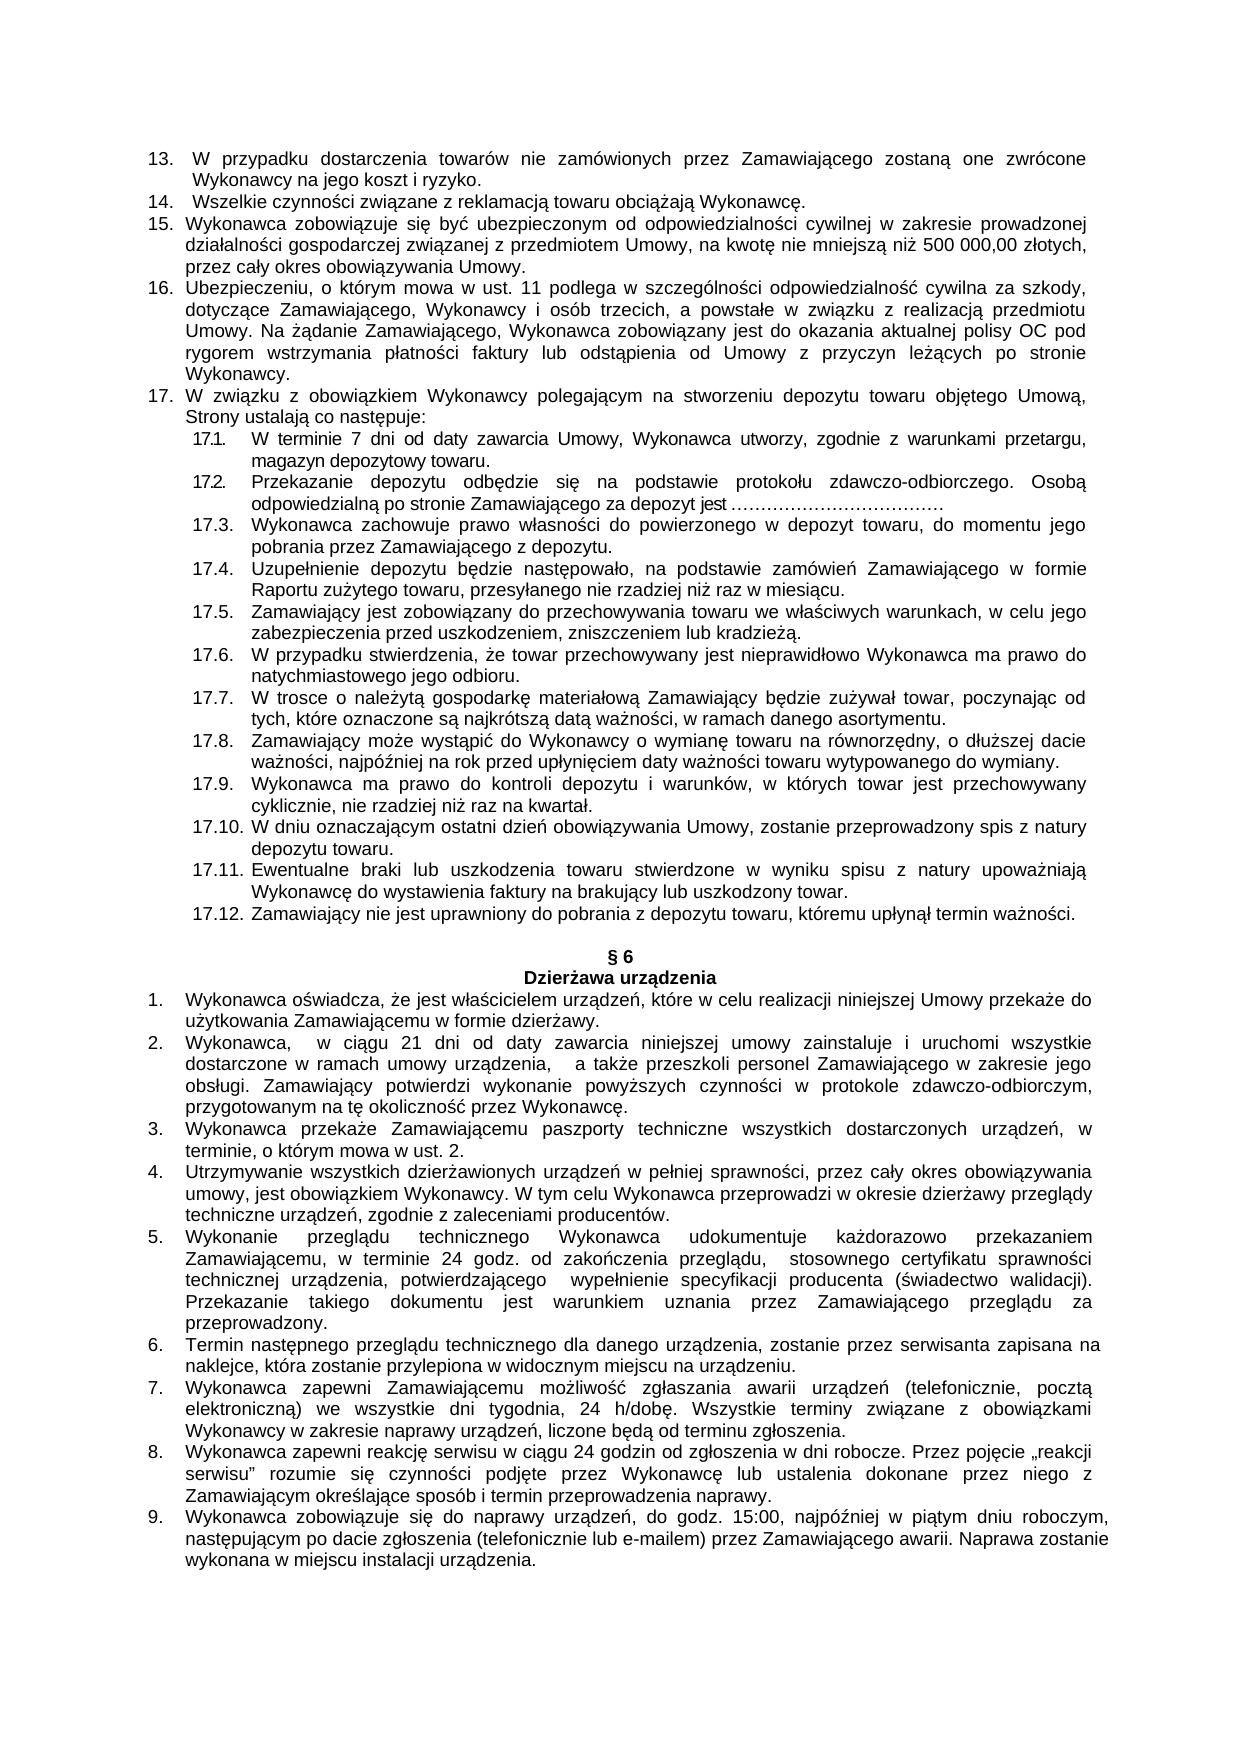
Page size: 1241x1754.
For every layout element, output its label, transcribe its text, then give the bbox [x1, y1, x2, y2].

list W trosce o należytą gospodarkę materiałową Zamawiający będzie zużywał towar, poczynając od tych, które oznaczone są najkrótszą datą ważności, w ramach danego asortymentu. [192, 687, 1087, 730]
text § 6 [148, 945, 1093, 967]
list Ubezpieczeniu, o którym mowa w ust. 11 podlega w szczególności odpowiedzialność cywilna za szkody, dotyczące Zamawiającego, Wykonawcy i osób trzecich, a powstałe w związku z realizacją przedmiotu Umowy. Na żądanie Zamawiającego, Wykonawca zobowiązany jest do okazania aktualnej polisy OC pod rygorem wstrzymania płatności faktury lub odstąpienia od Umowy z przyczyn leżących po stronie Wykonawcy. [148, 277, 1087, 385]
list Utrzymywanie wszystkich dzierżawionych urządzeń w pełniej sprawności, przez cały okres obowiązywania umowy, jest obowiązkiem Wykonawcy. W tym celu Wykonawca przeprowadzi w okresie dzierżawy przeglądy techniczne urządzeń, zgodnie z zaleceniami producentów. [148, 1161, 1093, 1226]
list Wykonawca zobowiązuje się być ubezpieczonym od odpowiedzialności cywilnej w zakresie prowadzonej działalności gospodarczej związanej z przedmiotem Umowy, na kwotę nie mniejszą niż 500 000,00 złotych, przez cały okres obowiązywania Umowy. [148, 212, 1087, 277]
list W związku z obowiązkiem Wykonawcy polegającym na stworzeniu depozytu towaru objętego Umową, Strony ustalają co następuje: [148, 385, 1087, 428]
list Wykonawca zobowiązuje się do naprawy urządzeń, do godz. 15:00, najpóźniej w piątym dniu roboczym, następującym po dacie zgłoszenia (telefonicznie lub e-mailem) przez Zamawiającego awarii. Naprawa zostanie wykonana w miejscu instalacji urządzenia. [148, 1506, 1109, 1571]
list Termin następnego przeglądu technicznego dla danego urządzenia, zostanie przez serwisanta zapisana na naklejce, która zostanie przylepiona w widocznym miejscu na urządzeniu. [148, 1333, 1101, 1377]
list W dniu oznaczającym ostatni dzień obowiązywania Umowy, zostanie przeprowadzony spis z natury depozytu towaru. [192, 816, 1087, 859]
list W przypadku dostarczenia towarów nie zamówionych przez Zamawiającego zostaną one zwrócone Wykonawcy na jego koszt i ryzyko. [148, 148, 1087, 191]
text Dzierżawa urządzenia [148, 967, 1093, 988]
list Zamawiający jest zobowiązany do przechowywania towaru we właściwych warunkach, w celu jego zabezpieczenia przed uszkodzeniem, zniszczeniem lub kradzieżą. [192, 600, 1087, 643]
list Wszelkie czynności związane z reklamacją towaru obciążają Wykonawcę. [148, 191, 1087, 212]
list Wykonawca ma prawo do kontroli depozytu i warunków, w których towar jest przechowywany cyklicznie, nie rzadziej niż raz na kwartał. [192, 773, 1087, 816]
list Ewentualne braki lub uszkodzenia towaru stwierdzone w wyniku spisu z natury upoważniają Wykonawcę do wystawienia faktury na brakujący lub uszkodzony towar. [192, 859, 1087, 902]
list Wykonawca oświadcza, że jest właścicielem urządzeń, które w celu realizacji niniejszej Umowy przekaże do użytkowania Zamawiającemu w formie dzierżawy. [148, 988, 1093, 1032]
list W terminie 7 dni od daty zawarcia Umowy, Wykonawca utworzy, zgodnie z warunkami przetargu, magazyn depozytowy towaru. [192, 428, 1087, 471]
list Wykonawca przekaże Zamawiającemu paszporty techniczne wszystkich dostarczonych urządzeń, w terminie, o którym mowa w ust. 2. [148, 1118, 1093, 1161]
list Wykonawca, w ciągu 21 dni od daty zawarcia niniejszej umowy zainstaluje i uruchomi wszystkie dostarczone w ramach umowy urządzenia, a także przeszkoli personel Zamawiającego w zakresie jego obsługi. Zamawiający potwierdzi wykonanie powyższych czynności w protokole zdawczo-odbiorczym, przygotowanym na tę okoliczność przez Wykonawcę. [148, 1032, 1093, 1118]
list Wykonanie przeglądu technicznego Wykonawca udokumentuje każdorazowo przekazaniem Zamawiającemu, w terminie 24 godz. od zakończenia przeglądu, stosownego certyfikatu sprawności technicznej urządzenia, potwierdzającego wypełnienie specyfikacji producenta (świadectwo walidacji). Przekazanie takiego dokumentu jest warunkiem uznania przez Zamawiającego przeglądu za przeprowadzony. [148, 1226, 1093, 1333]
list Wykonawca zapewni Zamawiającemu możliwość zgłaszania awarii urządzeń (telefonicznie, pocztą elektroniczną) we wszystkie dni tygodnia, 24 h/dobę. Wszystkie terminy związane z obowiązkami Wykonawcy w zakresie naprawy urządzeń, liczone będą od terminu zgłoszenia. [148, 1377, 1093, 1441]
list Uzupełnienie depozytu będzie następowało, na podstawie zamówień Zamawiającego w formie Raportu zużytego towaru, przesyłanego nie rzadziej niż raz w miesiącu. [192, 557, 1087, 600]
list W przypadku stwierdzenia, że towar przechowywany jest nieprawidłowo Wykonawca ma prawo do natychmiastowego jego odbioru. [192, 643, 1087, 687]
list Zamawiający może wystąpić do Wykonawcy o wymianę towaru na równorzędny, o dłuższej dacie ważności, najpóźniej na rok przed upłynięciem daty ważności towaru wytypowanego do wymiany. [192, 730, 1087, 773]
list Wykonawca zachowuje prawo własności do powierzonego w depozyt towaru, do momentu jego pobrania przez Zamawiającego z depozytu. [192, 514, 1087, 557]
list Wykonawca zapewni reakcję serwisu w ciągu 24 godzin od zgłoszenia w dni robocze. Przez pojęcie „reakcji serwisu” rozumie się czynności podjęte przez Wykonawcę lub ustalenia dokonane przez niego z Zamawiającym określające sposób i termin przeprowadzenia naprawy. [148, 1441, 1093, 1506]
list Przekazanie depozytu odbędzie się na podstawie protokołu zdawczo-odbiorczego. Osobą odpowiedzialną po stronie Zamawiającego za depozyt jest ……………………………… [192, 471, 1087, 514]
list Zamawiający nie jest uprawniony do pobrania z depozytu towaru, któremu upłynął termin ważności. [192, 902, 1087, 924]
